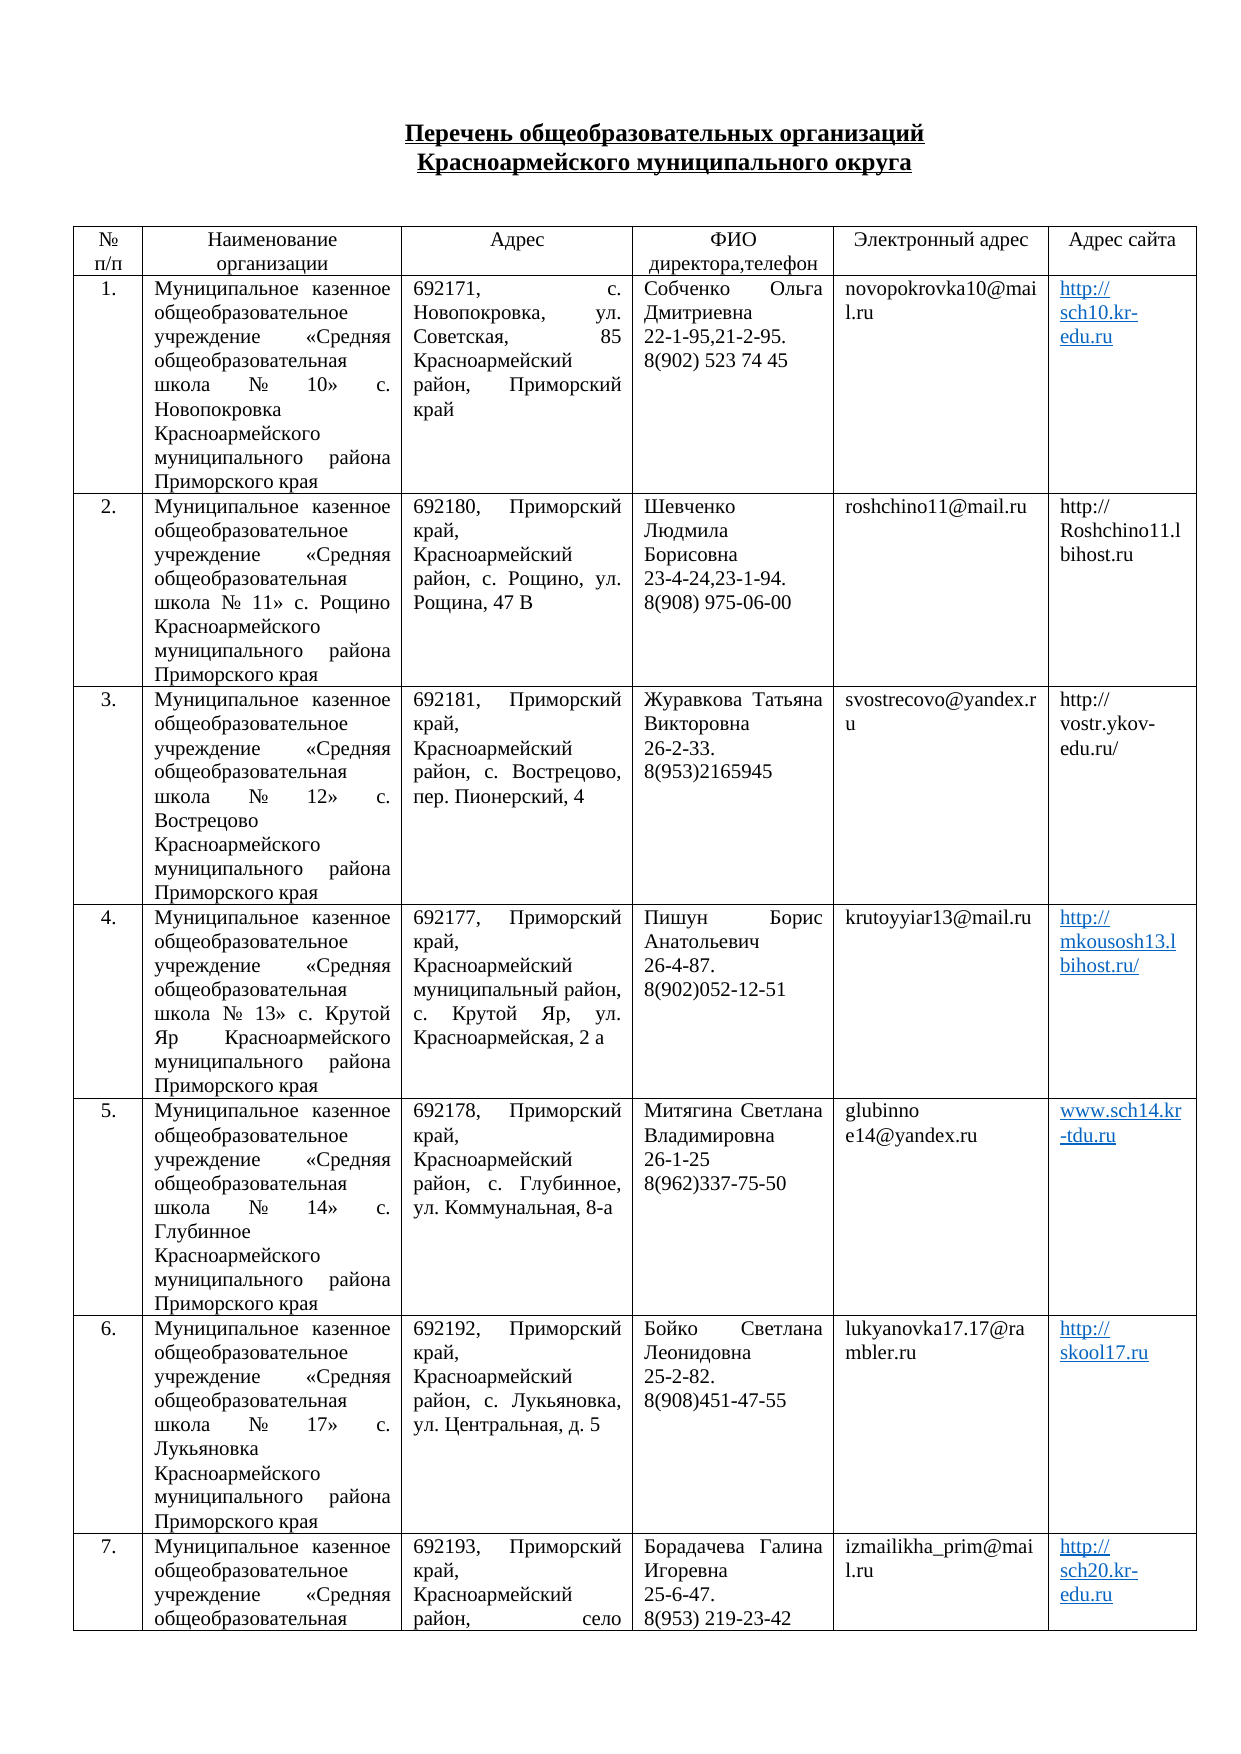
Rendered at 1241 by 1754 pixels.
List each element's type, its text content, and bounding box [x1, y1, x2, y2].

text Перечень общеобразовательных организаций [177, 118, 1152, 147]
table_cell http://vostr.ykov-edu.ru/ [1049, 687, 1196, 904]
table_cell Журавкова Татьяна Викторовна 26-2-33. 8(953)2165945 [633, 687, 833, 904]
table_cell 692192, Приморский край, Красноармейский район, с. Лукьяновка, ул. Центральная, д. 5 [402, 1316, 632, 1533]
table_cell glubinnoe14@yandex.ru [834, 1099, 1048, 1315]
table_cell http://sch10.kr-edu.ru [1049, 276, 1196, 493]
table_cell 692180, Приморский край, Красноармейский район, с. Рощино, ул. Рощина, 47 В [402, 494, 632, 686]
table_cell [1049, 1534, 1196, 1630]
table_cell http://skool17.ru [1049, 1316, 1196, 1533]
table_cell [633, 1534, 833, 1630]
table_header ФИО директора,телефон [633, 227, 833, 275]
table_cell 7. [74, 1534, 142, 1630]
text Красноармейского муниципального округа [177, 147, 1152, 176]
table_header Наименование организации [143, 227, 401, 275]
table_cell Митягина Светлана Владимировна 26-1-25 8(962)337-75-50 [633, 1099, 833, 1315]
table_cell svostrecovo@yandex.ru [834, 687, 1048, 904]
table_cell Муниципальное казенное общеобразовательное учреждение «Средняя общеобразовательная школа № 14» с. Глубинное Красноармейского муниципального района Приморского края [143, 1099, 401, 1315]
table_cell 4. [74, 905, 142, 1097]
table_cell 692177, Приморский край, Красноармейский муниципальный район, с. Крутой Яр, ул. Красноармейская, 2 а [402, 905, 632, 1097]
table_cell Муниципальное казенное общеобразовательное учреждение «Средняя общеобразовательная школа № 13» с. Крутой Яр Красноармейского муниципального района Приморского края [143, 905, 401, 1097]
table_cell http://mkousosh13.lbihost.ru/ [1049, 905, 1196, 1097]
table_header Электронный адрес [834, 227, 1048, 275]
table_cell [402, 1534, 632, 1630]
table_header Адрес [402, 227, 632, 275]
table_cell 6. [74, 1316, 142, 1533]
table_cell lukyanovka17.17@rambler.ru [834, 1316, 1048, 1533]
table_cell 2. [74, 494, 142, 686]
table_cell Муниципальное казенное общеобразовательное учреждение «Средняя общеобразовательная школа № 10» с. Новопокровка Красноармейского муниципального района Приморского края [143, 276, 401, 493]
table_cell Бойко Светлана Леонидовна 25-2-82. 8(908)451-47-55 [633, 1316, 833, 1533]
table_cell Собченко Ольга Дмитриевна 22-1-95,21-2-95. 8(902) 523 74 45 [633, 276, 833, 493]
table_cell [834, 1534, 1048, 1630]
table_cell novopokrovka10@mail.ru [834, 276, 1048, 493]
table_cell roshchino11@mail.ru [834, 494, 1048, 686]
table_cell 1. [74, 276, 142, 493]
table_cell Муниципальное казенное общеобразовательное учреждение «Средняя общеобразовательная школа № 12» с. Вострецово Красноармейского муниципального района Приморского края [143, 687, 401, 904]
table_cell www.sch14.kr-tdu.ru [1049, 1099, 1196, 1315]
table_cell 692171, с. Новопокровка, ул. Советская, 85 Красноармейский район, Приморский край [402, 276, 632, 493]
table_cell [143, 1534, 401, 1630]
table_cell http://Roshchino11.lbihost.ru [1049, 494, 1196, 686]
table_cell 692181, Приморский край, Красноармейский район, с. Вострецово, пер. Пионерский, 4 [402, 687, 632, 904]
table_cell 5. [74, 1099, 142, 1315]
table_cell 692178, Приморский край, Красноармейский район, с. Глубинное, ул. Коммунальная, 8-а [402, 1099, 632, 1315]
table_cell Муниципальное казенное общеобразовательное учреждение «Средняя общеобразовательная школа № 11» с. Рощино Красноармейского муниципального района Приморского края [143, 494, 401, 686]
table_cell Муниципальное казенное общеобразовательное учреждение «Средняя общеобразовательная школа № 17» с. Лукьяновка Красноармейского муниципального района Приморского края [143, 1316, 401, 1533]
table_cell 3. [74, 687, 142, 904]
table_cell Пишун Борис Анатольевич 26-4-87. 8(902)052-12-51 [633, 905, 833, 1097]
table_cell Шевченко Людмила Борисовна 23-4-24,23-1-94. 8(908) 975-06-00 [633, 494, 833, 686]
table_header № п/п [74, 227, 142, 275]
table_header Адрес сайта [1049, 227, 1196, 275]
table_cell krutoyyiar13@mail.ru [834, 905, 1048, 1097]
